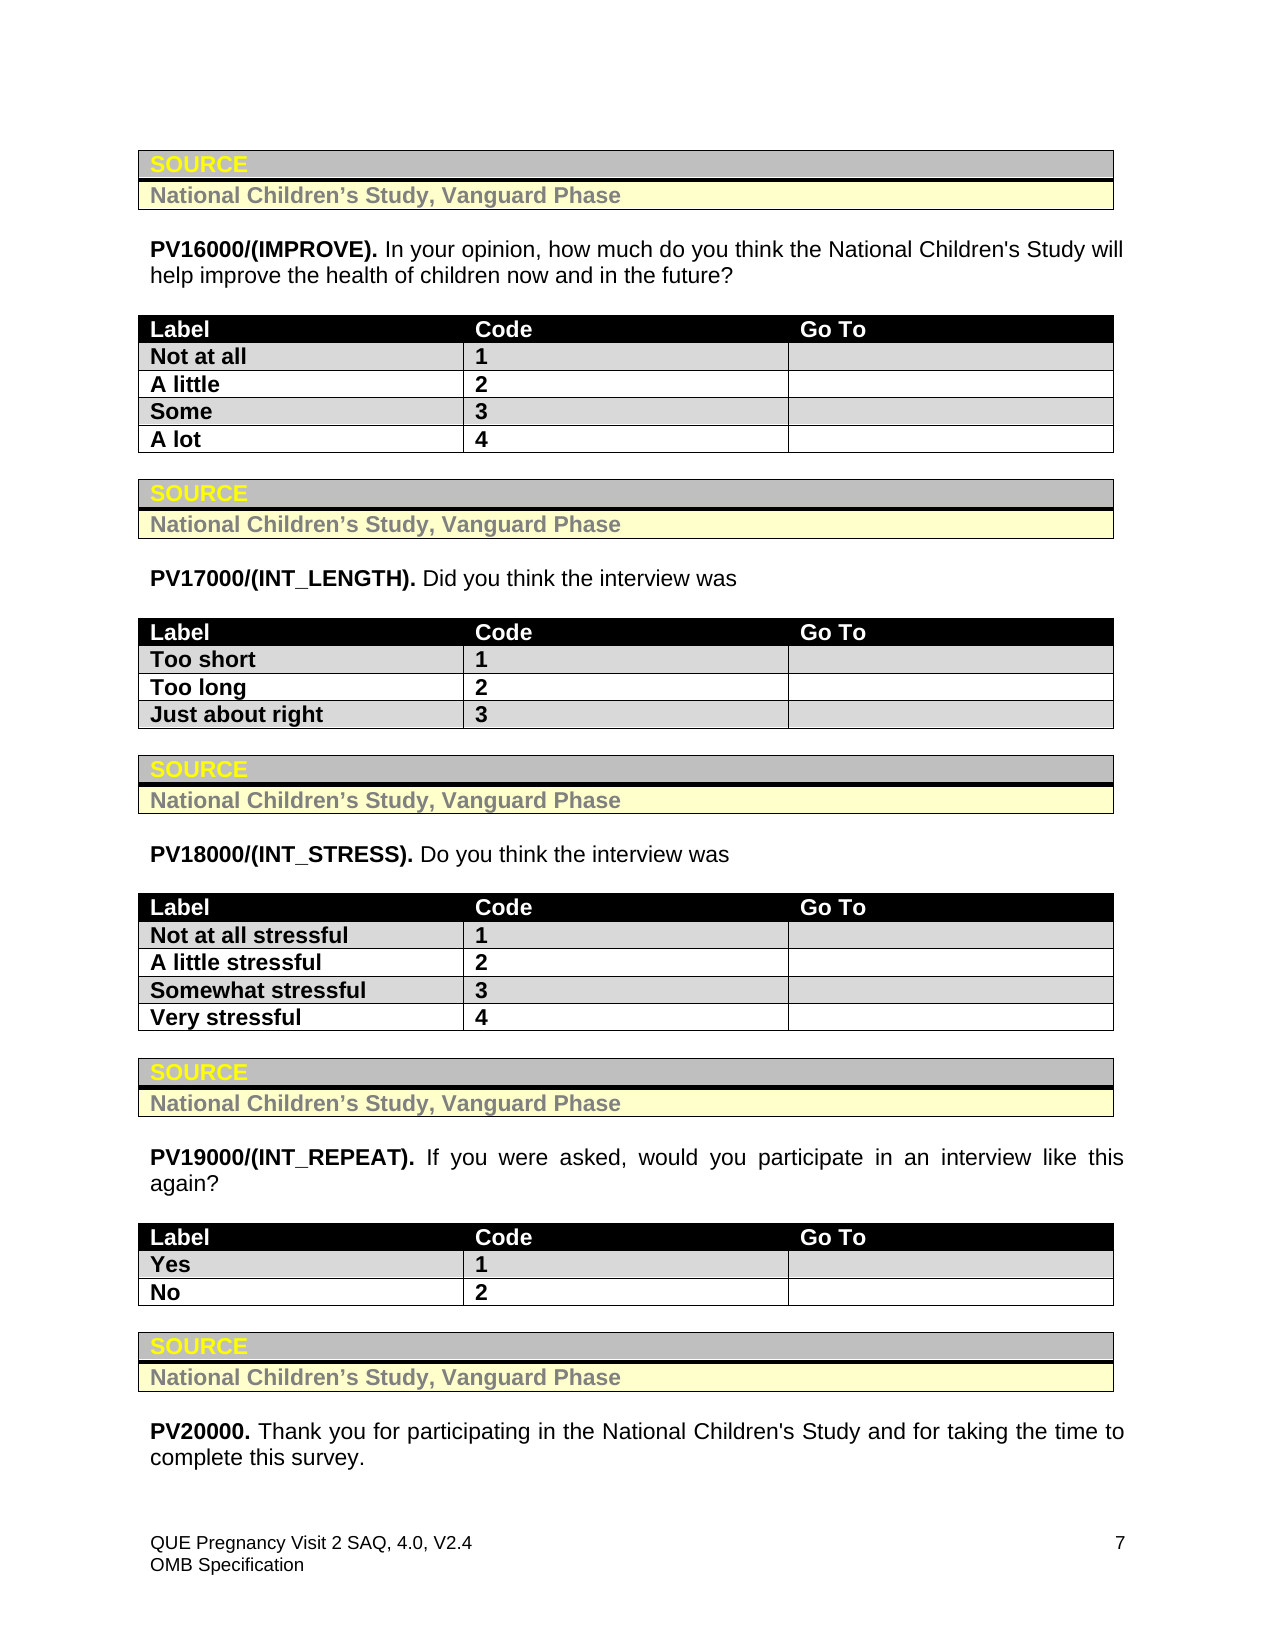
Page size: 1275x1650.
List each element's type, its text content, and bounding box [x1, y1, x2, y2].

table_cell National Children’s Study, Vanguard Phase [139, 511, 1113, 538]
table_cell A lot [139, 426, 463, 452]
table_cell Too long [139, 674, 463, 700]
text PV18000/(INT_STRESS). Do you think the interview was [150, 841, 1125, 867]
table_cell 2 [464, 1279, 788, 1305]
table_cell National Children’s Study, Vanguard Phase [139, 1090, 1113, 1116]
table_cell National Children’s Study, Vanguard Phase [139, 1364, 1113, 1391]
table_cell Some [139, 398, 463, 424]
table_cell [789, 1279, 1113, 1305]
table_cell [789, 343, 1113, 370]
table_header Go To [789, 1224, 1113, 1250]
table_header Label [139, 894, 463, 921]
table_header Go To [789, 316, 1113, 342]
table_header Code [464, 316, 788, 342]
text PV17000/(INT_LENGTH). Did you think the interview was [150, 565, 1125, 591]
table_cell [789, 674, 1113, 700]
table_cell [789, 398, 1113, 424]
text PV16000/(IMPROVE). In your opinion, how much do you think the National Children's Study will help improve the health of children now and in the future? [150, 236, 1125, 288]
table_header SOURCE [139, 480, 1113, 507]
table_header Label [139, 1224, 463, 1250]
table_cell Too short [139, 646, 463, 673]
table_header Label [139, 619, 463, 645]
table_cell Not at all [139, 343, 463, 370]
table_cell No [139, 1279, 463, 1305]
table_header Code [464, 894, 788, 921]
table_header Go To [789, 619, 1113, 645]
table_cell [789, 1251, 1113, 1277]
table_cell [789, 949, 1113, 976]
text PV20000. Thank you for participating in the National Children's Study and for taking the time to complete this survey. [150, 1418, 1125, 1471]
table_cell 4 [464, 426, 788, 452]
table_header Label [139, 316, 463, 342]
table_header SOURCE [139, 1059, 1113, 1085]
table_cell A little [139, 371, 463, 397]
table_cell 3 [464, 701, 788, 727]
table_cell [789, 922, 1113, 948]
table_cell 4 [464, 1004, 788, 1030]
table_cell 3 [464, 398, 788, 424]
table_cell 1 [464, 646, 788, 673]
table_cell 3 [464, 977, 788, 1003]
table_header Code [464, 619, 788, 645]
table_cell 1 [464, 1251, 788, 1277]
table_cell [789, 977, 1113, 1003]
table_cell 2 [464, 674, 788, 700]
table_cell National Children’s Study, Vanguard Phase [139, 787, 1113, 813]
table_cell 2 [464, 949, 788, 976]
table_header Code [464, 1224, 788, 1250]
table_cell 1 [464, 343, 788, 370]
table_cell 2 [464, 371, 788, 397]
table_cell [789, 371, 1113, 397]
table_cell [789, 701, 1113, 727]
table_cell National Children’s Study, Vanguard Phase [139, 182, 1113, 208]
table_cell [789, 1004, 1113, 1030]
table_cell Somewhat stressful [139, 977, 463, 1003]
table_cell Very stressful [139, 1004, 463, 1030]
table_cell A little stressful [139, 949, 463, 976]
table_header SOURCE [139, 1333, 1113, 1359]
table_cell Not at all stressful [139, 922, 463, 948]
table_cell [789, 646, 1113, 673]
table_header SOURCE [139, 151, 1113, 177]
table_cell Just about right [139, 701, 463, 727]
table_header SOURCE [139, 756, 1113, 782]
text PV19000/(INT_REPEAT). If you were asked, would you participate in an interview like this again? [150, 1143, 1125, 1196]
table_header Go To [789, 894, 1113, 921]
table_cell [789, 426, 1113, 452]
table_cell Yes [139, 1251, 463, 1277]
table_cell 1 [464, 922, 788, 948]
